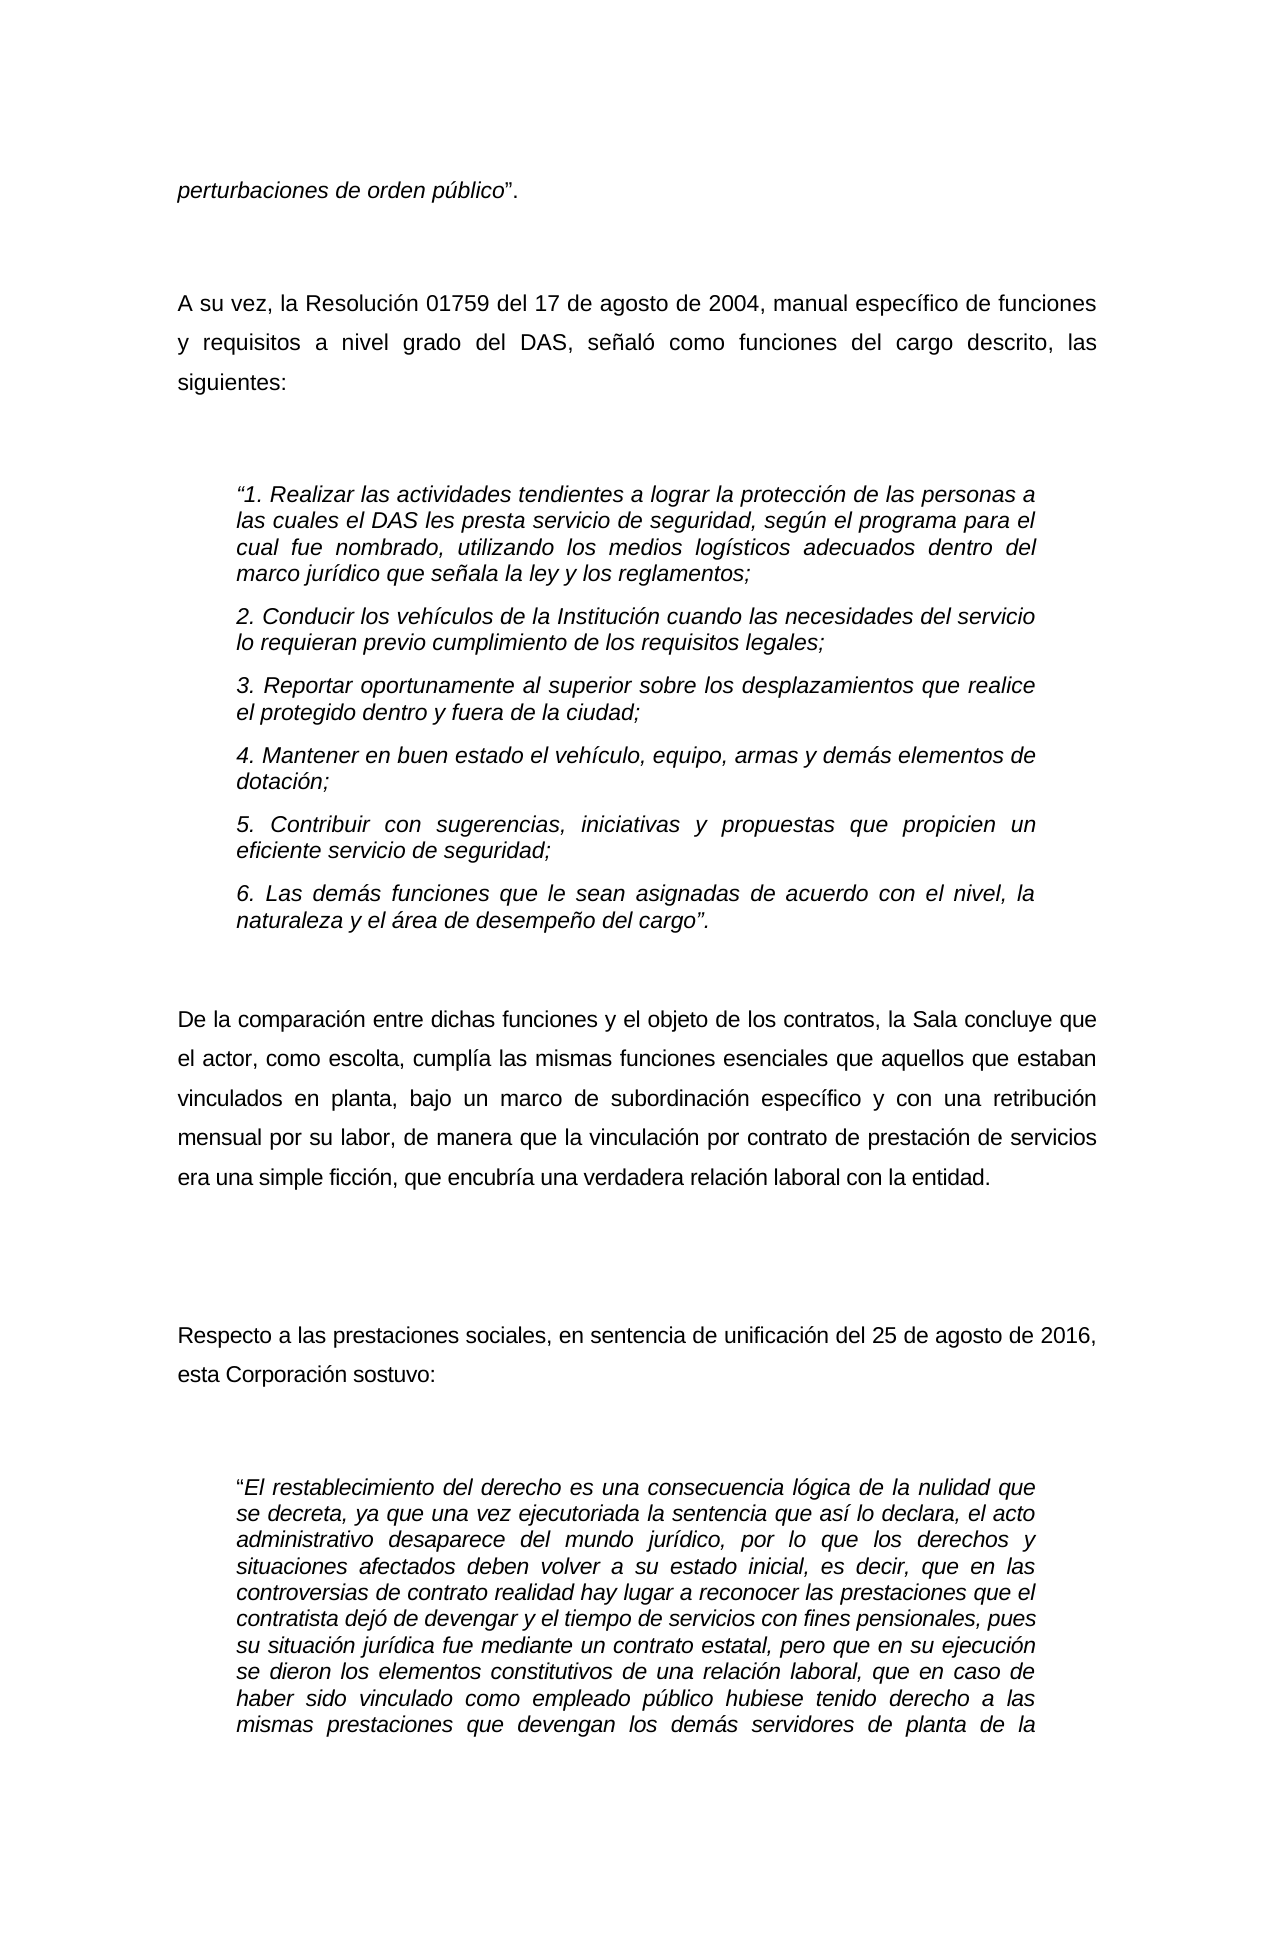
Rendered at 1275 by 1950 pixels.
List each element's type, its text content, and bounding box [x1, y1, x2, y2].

text 5. Contribuir con sugerencias, iniciativas y propuestas que propicien un eficiente servicio de seguridad; [236, 811, 1039, 864]
text Respecto a las prestaciones sociales, en sentencia de unificación del 25 de agosto de 2016, esta Corporación sostuvo: [177, 1322, 1098, 1388]
text “1. Realizar las actividades tendientes a lograr la protección de las personas a las cuales el DAS les presta servicio de seguridad, según el programa para el cual fue nombrado, utilizando los medios logísticos adecuados dentro del marco jurídico que señala la ley y los reglamentos; [236, 481, 1039, 586]
text 3. Reportar oportunamente al superior sobre los desplazamientos que realice el protegido dentro y fuera de la ciudad; [236, 672, 1039, 725]
text De la comparación entre dichas funciones y el objeto de los contratos, la Sala concluye que el actor, como escolta, cumplía las mismas funciones esenciales que aquellos que estaban vinculados en planta, bajo un marco de subordinación específico y con una retribución mensual por su labor, de manera que la vinculación por contrato de prestación de servicios era una simple ficción, que encubría una verdadera relación laboral con la entidad. [177, 1006, 1098, 1190]
text A su vez, la Resolución 01759 del 17 de agosto de 2004, manual específico de funciones y requisitos a nivel grado del DAS, señaló como funciones del cargo descrito, las siguientes: [177, 289, 1098, 395]
text 6. Las demás funciones que le sean asignadas de acuerdo con el nivel, la naturaleza y el área de desempeño del cargo”. [236, 880, 1039, 933]
text 2. Conducir los vehículos de la Institución cuando las necesidades del servicio lo requieran previo cumplimiento de los requisitos legales; [236, 603, 1039, 656]
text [177, 177, 1098, 203]
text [236, 1474, 1039, 1737]
text 4. Mantener en buen estado el vehículo, equipo, armas y demás elementos de dotación; [236, 742, 1039, 794]
